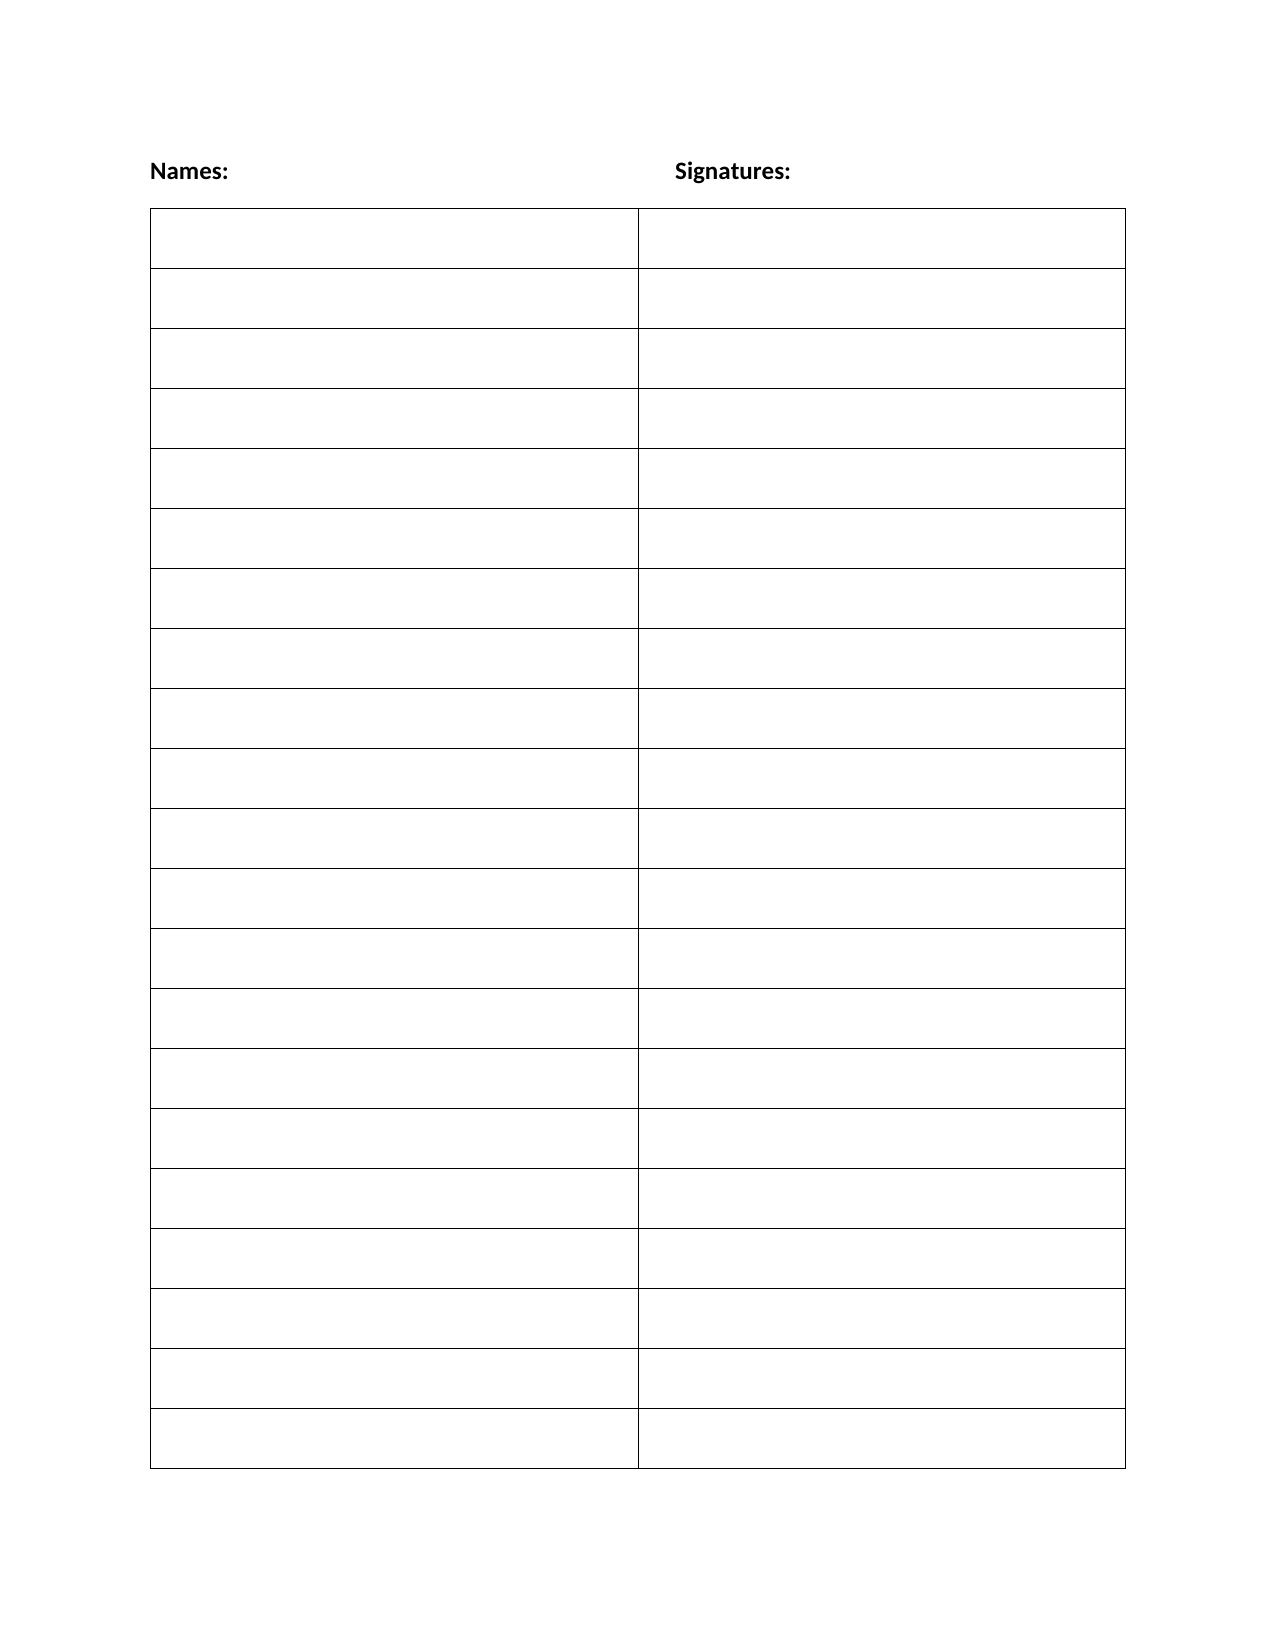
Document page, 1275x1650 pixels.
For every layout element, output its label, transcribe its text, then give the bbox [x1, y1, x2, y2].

table_cell [151, 509, 638, 568]
table_cell [151, 1169, 638, 1228]
table_cell [151, 389, 638, 448]
table_cell [151, 689, 638, 748]
table_cell [151, 869, 638, 928]
table_cell [639, 509, 1125, 568]
table_cell [151, 269, 638, 328]
table_header [151, 209, 638, 268]
table_cell [639, 929, 1125, 988]
table_cell [639, 1109, 1125, 1168]
table_cell [639, 1409, 1125, 1468]
table_cell [639, 629, 1125, 688]
table_cell [151, 1229, 638, 1288]
table_cell [639, 809, 1125, 868]
table_cell [639, 269, 1125, 328]
table_cell [151, 329, 638, 388]
table_cell [151, 1289, 638, 1348]
table_cell [151, 1409, 638, 1468]
table_cell [151, 989, 638, 1048]
table_cell [639, 989, 1125, 1048]
table_cell [151, 809, 638, 868]
text Names: Signatures: [150, 155, 1127, 186]
table_cell [151, 1049, 638, 1108]
table_cell [639, 1169, 1125, 1228]
table_cell [151, 929, 638, 988]
table_cell [151, 749, 638, 808]
table_header [639, 209, 1125, 268]
table_cell [151, 449, 638, 508]
table_cell [151, 629, 638, 688]
table_cell [639, 449, 1125, 508]
table_cell [639, 1049, 1125, 1108]
table_cell [639, 749, 1125, 808]
table_cell [151, 569, 638, 628]
table_cell [639, 389, 1125, 448]
table_cell [639, 569, 1125, 628]
table_cell [639, 1229, 1125, 1288]
table_cell [639, 689, 1125, 748]
table_cell [151, 1109, 638, 1168]
table_cell [639, 329, 1125, 388]
table_cell [639, 869, 1125, 928]
table_cell [151, 1349, 638, 1408]
table_cell [639, 1349, 1125, 1408]
table_cell [639, 1289, 1125, 1348]
